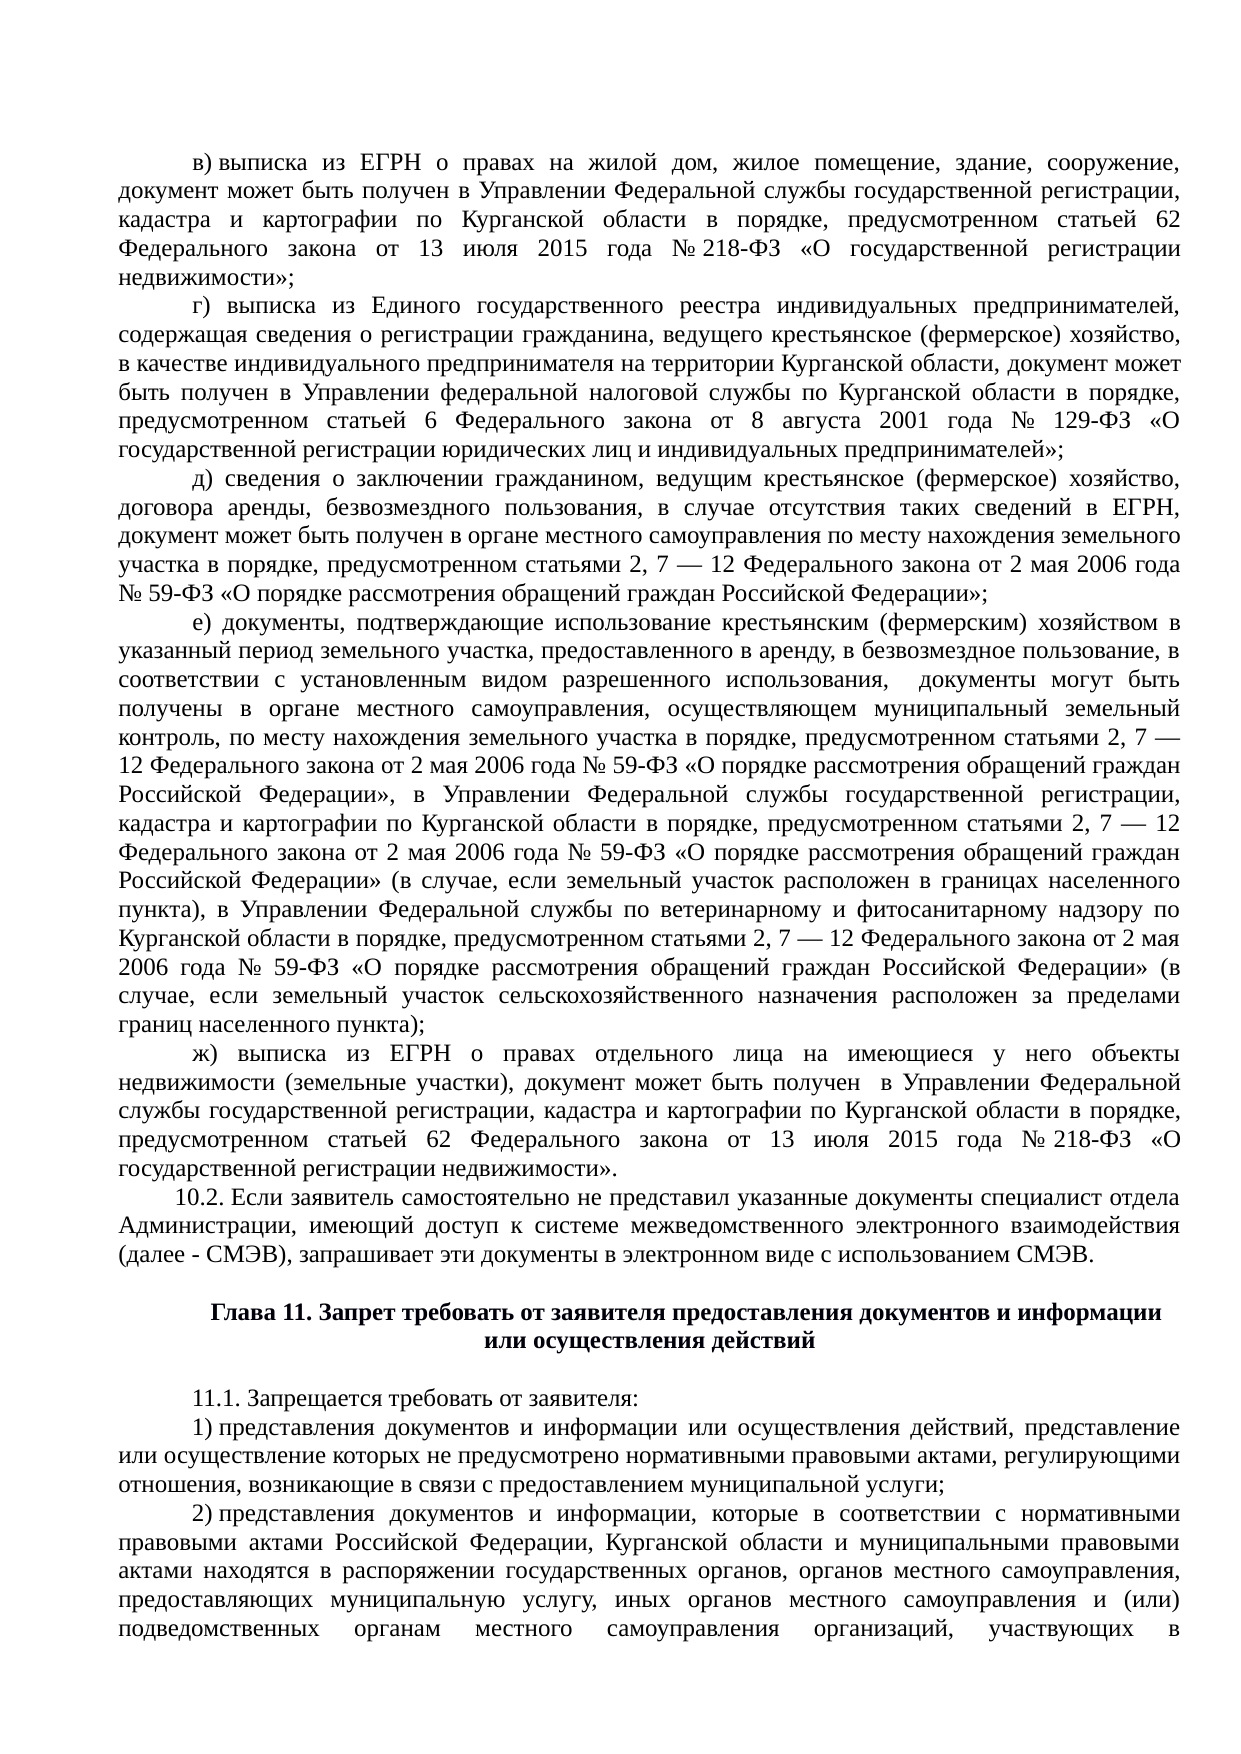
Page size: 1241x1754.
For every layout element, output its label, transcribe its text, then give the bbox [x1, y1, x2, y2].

text 1) представления документов и информации или осуществления действий, представление или осуществление которых не предусмотрено нормативными правовыми актами, регулирующими отношения, возникающие в связи с предоставлением муниципальной услуги; [118, 1412, 1181, 1498]
text е) документы, подтверждающие использование крестьянским (фермерским) хозяйством в указанный период земельного участка, предоставленного в аренду, в безвозмездное пользование, в соответствии с установленным видом разрешенного использования, документы могут быть получены в органе местного самоуправления, осуществляющем муниципальный земельный контроль, по месту нахождения земельного участка в порядке, предусмотренном статьями 2, 7 — 12 Федерального закона от 2 мая 2006 года № 59-ФЗ «О порядке рассмотрения обращений граждан Российской Федерации», в Управлении Федеральной службы государственной регистрации, кадастра и картографии по Курганской области в порядке, предусмотренном статьями 2, 7 — 12 Федерального закона от 2 мая 2006 года № 59-ФЗ «О порядке рассмотрения обращений граждан Российской Федерации» (в случае, если земельный участок расположен в границах населенного пункта), в Управлении Федеральной службы по ветеринарному и фитосанитарному надзору по Курганской области в порядке, предусмотренном статьями 2, 7 — 12 Федерального закона от 2 мая 2006 года № 59-ФЗ «О порядке рассмотрения обращений граждан Российской Федерации» (в случае, если земельный участок сельскохозяйственного назначения расположен за пределами границ населенного пункта); [118, 607, 1181, 1038]
text г) выписка из Единого государственного реестра индивидуальных предпринимателей, содержащая сведения о регистрации гражданина, ведущего крестьянское (фермерское) хозяйство, в качестве индивидуального предпринимателя на территории Курганской области, документ может быть получен в Управлении федеральной налоговой службы по Курганской области в порядке, предусмотренном статьей 6 Федерального закона от 8 августа 2001 года № 129-ФЗ «О государственной регистрации юридических лиц и индивидуальных предпринимателей»; [118, 291, 1181, 463]
text в) выписка из ЕГРН о правах на жилой дом, жилое помещение, здание, сооружение, документ может быть получен в Управлении Федеральной службы государственной регистрации, кадастра и картографии по Курганской области в порядке, предусмотренном статьей 62 Федерального закона от 13 июля 2015 года № 218-ФЗ «О государственной регистрации недвижимости»; [118, 147, 1181, 291]
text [118, 1498, 1181, 1642]
text 11.1. Запрещается требовать от заявителя: [118, 1383, 1181, 1412]
text 10.2. Если заявитель самостоятельно не представил указанные документы специалист отдела Администрации, имеющий доступ к системе межведомственного электронного взаимодействия (далее - СМЭВ), запрашивает эти документы в электронном виде с использованием СМЭВ. [118, 1182, 1181, 1268]
text д) сведения о заключении гражданином, ведущим крестьянское (фермерское) хозяйство, договора аренды, безвозмездного пользования, в случае отсутствия таких сведений в ЕГРН, документ может быть получен в органе местного самоуправления по месту нахождения земельного участка в порядке, предусмотренном статьями 2, 7 — 12 Федерального закона от 2 мая 2006 года № 59-ФЗ «О порядке рассмотрения обращений граждан Российской Федерации»; [118, 463, 1181, 607]
text ж) выписка из ЕГРН о правах отдельного лица на имеющиеся у него объекты недвижимости (земельные участки), документ может быть получен в Управлении Федеральной службы государственной регистрации, кадастра и картографии по Курганской области в порядке, предусмотренном статьей 62 Федерального закона от 13 июля 2015 года № 218-ФЗ «О государственной регистрации недвижимости». [118, 1038, 1181, 1182]
text Глава 11. Запрет требовать от заявителя предоставления документов и информации или осуществления действий [118, 1297, 1181, 1354]
